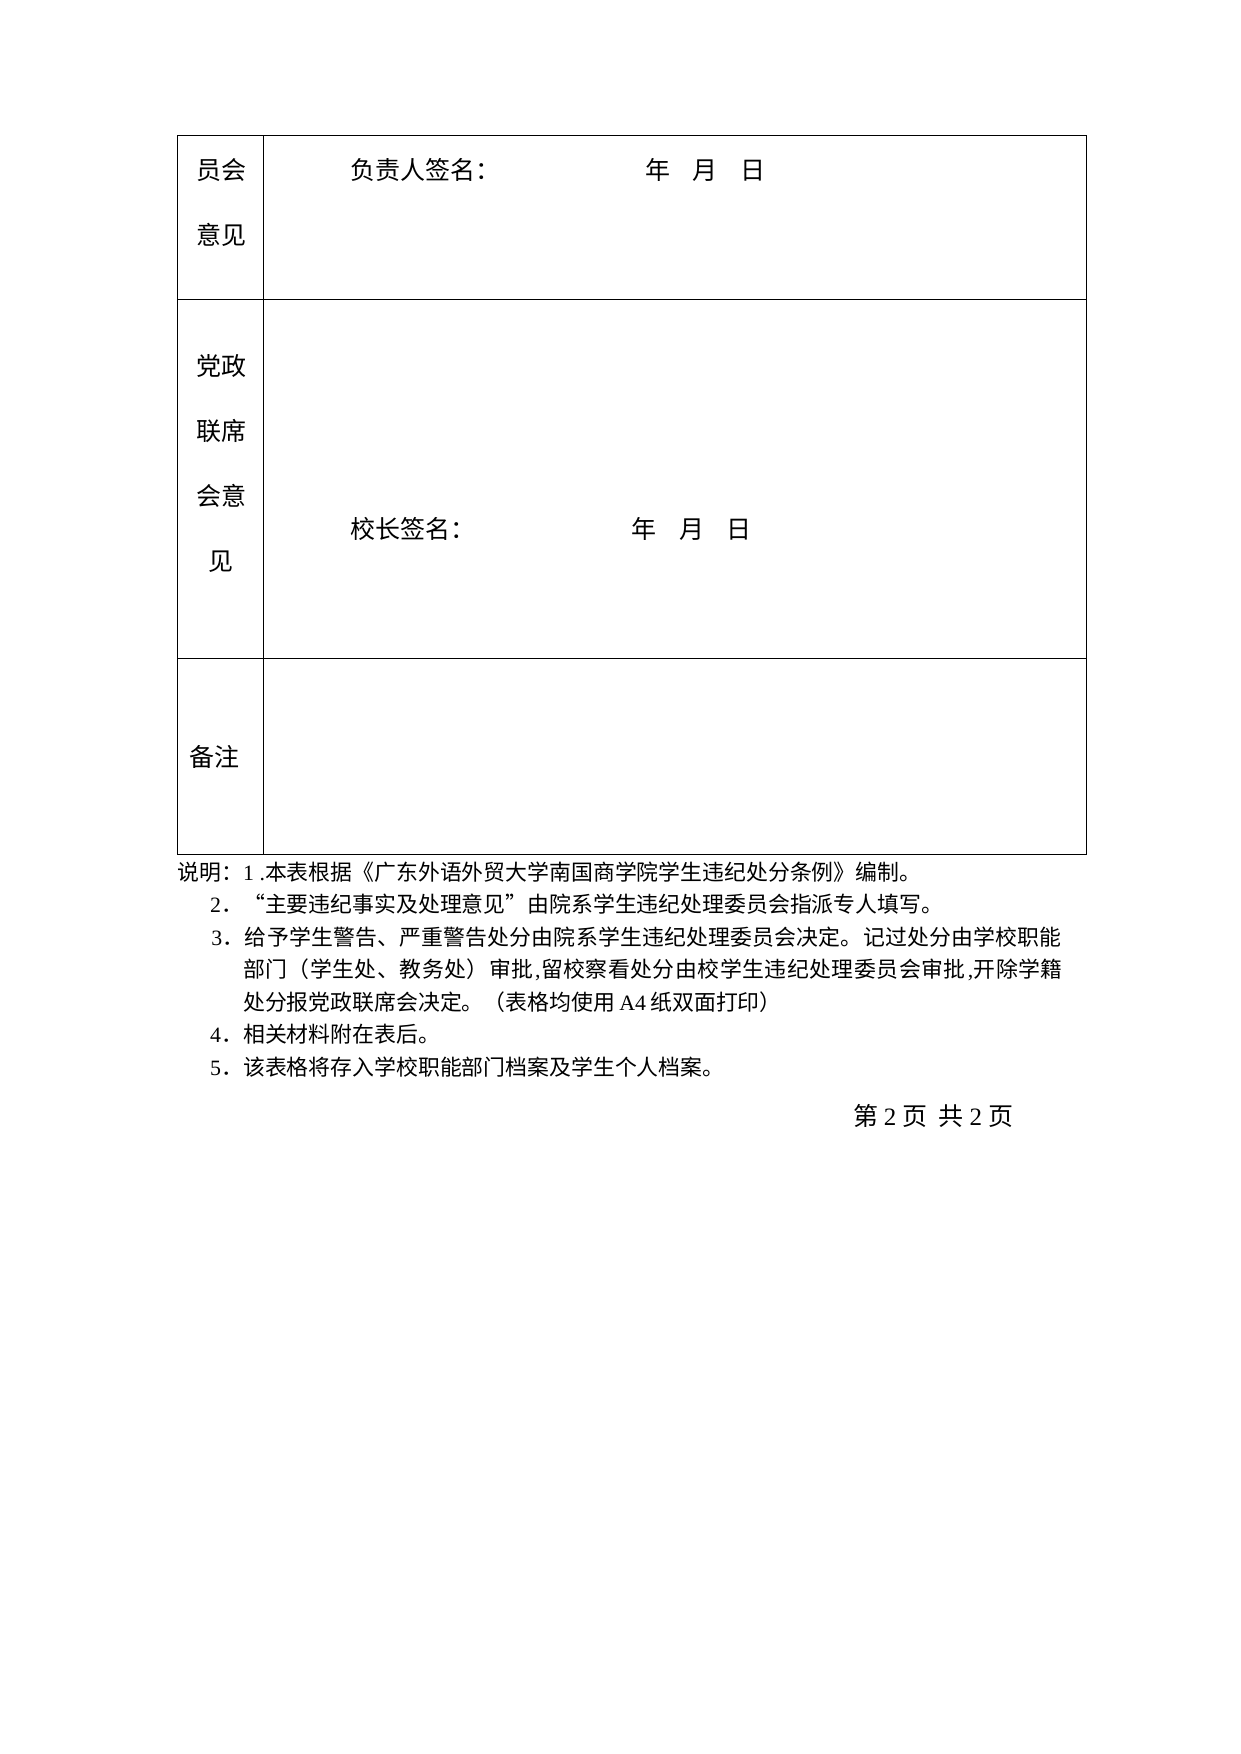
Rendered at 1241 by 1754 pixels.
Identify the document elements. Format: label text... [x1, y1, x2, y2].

text 5．该表格将存入学校职能部门档案及学生个人档案。 [177, 1049, 1063, 1082]
table_cell [264, 659, 1086, 853]
table_cell 备注 [178, 659, 263, 853]
text 说明：1 .本表根据《广东外语外贸大学南国商学院学生违纪处分条例》编制。 [177, 855, 1063, 887]
table_cell 负责人签名： 年 月 日 [264, 136, 1086, 299]
table_cell 党政联席会意见 [178, 300, 263, 657]
table_cell 校长签名： 年 月 日 [264, 300, 1086, 657]
text 第 2 页 共 2 页 [177, 1082, 1013, 1147]
text 4．相关材料附在表后。 [177, 1017, 1063, 1049]
table_cell 校学生违纪处理委员会意见 [178, 136, 263, 299]
text 2．“主要违纪事实及处理意见”由院系学生违纪处理委员会指派专人填写。 [177, 887, 1063, 919]
text 3．给予学生警告、严重警告处分由院系学生违纪处理委员会决定。记过处分由学校职能部门（学生处、教务处）审批,留校察看处分由校学生违纪处理委员会审批,开除学籍处分报党政联席会决定。（表格均使用A4纸双面打印） [177, 919, 1063, 1017]
